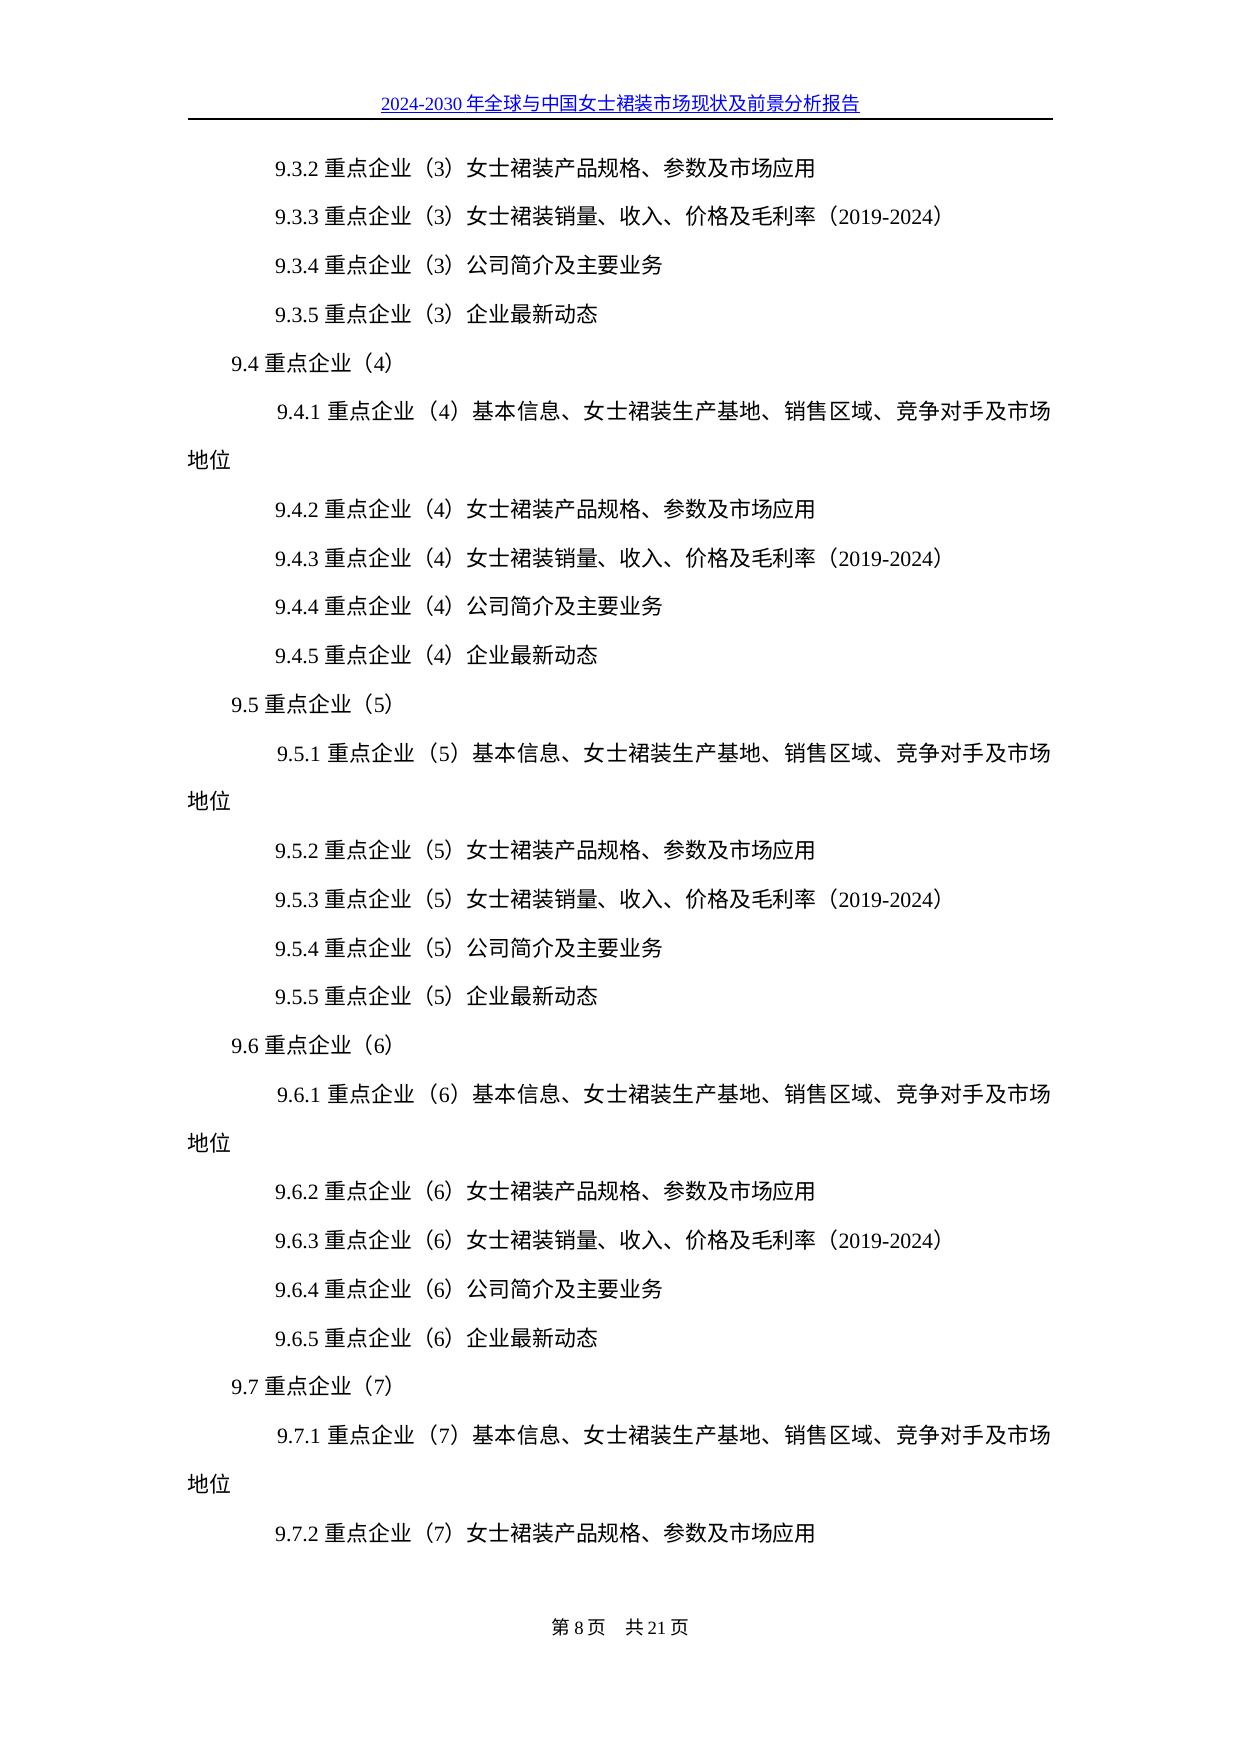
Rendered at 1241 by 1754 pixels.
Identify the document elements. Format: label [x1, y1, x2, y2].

text [187, 150, 1053, 1548]
